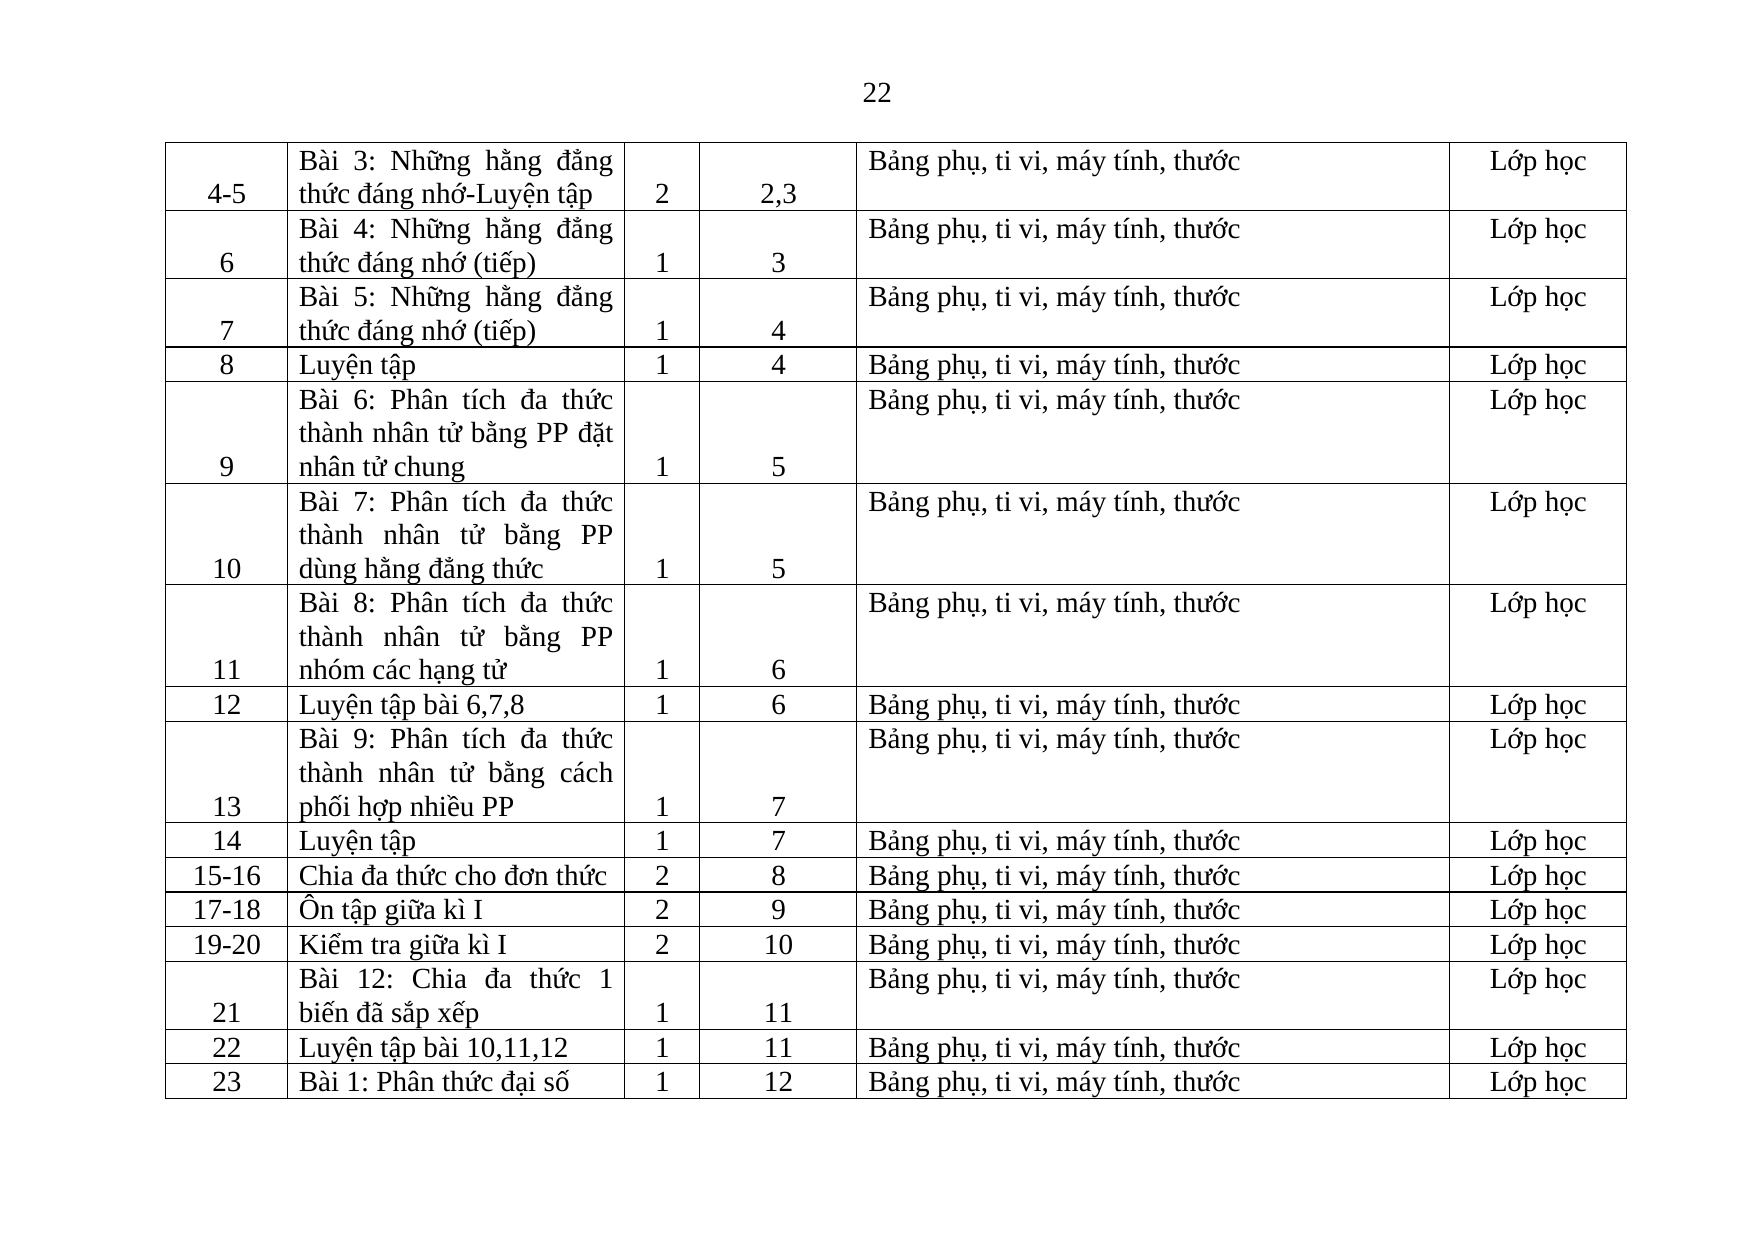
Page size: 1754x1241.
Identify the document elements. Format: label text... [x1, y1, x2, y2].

table_cell Lớp học [1450, 962, 1626, 1029]
table_cell 6 [700, 585, 856, 686]
table_cell Bảng phụ, ti vi, máy tính, thước [857, 279, 1449, 346]
table_cell Bảng phụ, ti vi, máy tính, thước [857, 687, 1449, 721]
table_cell Lớp học [1450, 143, 1626, 210]
table_cell 1 [625, 1064, 699, 1098]
table_cell Luyện tập [288, 823, 624, 857]
table_cell 1 [625, 211, 699, 278]
table_cell Bảng phụ, ti vi, máy tính, thước [857, 927, 1449, 961]
table_cell Lớp học [1450, 722, 1626, 822]
table_cell 17-18 [166, 893, 287, 926]
table_cell Bài 1: Phân thức đại số [288, 1064, 624, 1098]
table_cell 11 [700, 1030, 856, 1063]
table_cell Lớp học [1450, 348, 1626, 381]
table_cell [857, 1064, 1449, 1098]
table_cell 1 [625, 722, 699, 822]
table_cell Bài 12: Chia đa thức 1 biến đã sắp xếp [288, 962, 624, 1029]
table_cell 7 [700, 722, 856, 822]
table_cell 10 [166, 484, 287, 584]
table_cell Luyện tập bài 6,7,8 [288, 687, 624, 721]
table_cell Lớp học [1450, 211, 1626, 278]
table_cell Lớp học [1450, 1064, 1626, 1098]
table_cell 9 [700, 893, 856, 926]
table_cell Bảng phụ, ti vi, máy tính, thước [857, 348, 1449, 381]
table_cell Bài 3: Những hằng đẳng thức đáng nhớ-Luyện tập [288, 143, 624, 210]
table_cell Bảng phụ, ti vi, máy tính, thước [857, 722, 1449, 822]
table_cell Bảng phụ, ti vi, máy tính, thước [857, 893, 1449, 926]
table_cell Lớp học [1450, 279, 1626, 346]
table_cell Bài 9: Phân tích đa thức thành nhân tử bằng cách phối hợp nhiều PP [288, 722, 624, 822]
table_cell 6 [166, 211, 287, 278]
table_cell Lớp học [1450, 687, 1626, 721]
table_cell Bài 5: Những hằng đẳng thức đáng nhớ (tiếp) [288, 279, 624, 346]
table_cell 3 [700, 211, 856, 278]
table_cell 7 [166, 279, 287, 346]
table_cell Chia đa thức cho đơn thức [288, 858, 624, 891]
table_cell Bảng phụ, ti vi, máy tính, thước [857, 823, 1449, 857]
table_cell 12 [700, 1064, 856, 1098]
table_cell Bài 6: Phân tích đa thức thành nhân tử bằng PP đặt nhân tử chung [288, 382, 624, 483]
table_cell 22 [166, 1030, 287, 1063]
table_cell 13 [166, 722, 287, 822]
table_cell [857, 143, 1449, 210]
table_cell 23 [166, 1064, 287, 1098]
table_cell 1 [625, 382, 699, 483]
table_cell 14 [166, 823, 287, 857]
table_cell Bảng phụ, ti vi, máy tính, thước [857, 1030, 1449, 1063]
table_cell 2 [625, 858, 699, 891]
table_cell 11 [166, 585, 287, 686]
table_cell 1 [625, 823, 699, 857]
table_cell Ôn tập giữa kì I [288, 893, 624, 926]
table_cell 8 [166, 348, 287, 381]
table_cell Lớp học [1450, 1030, 1626, 1063]
table_cell 2 [625, 893, 699, 926]
table_cell Lớp học [1450, 927, 1626, 961]
table_cell 5 [700, 484, 856, 584]
table_cell 1 [625, 962, 699, 1029]
table_cell Lớp học [1450, 585, 1626, 686]
table_cell 1 [625, 585, 699, 686]
table_cell 1 [625, 348, 699, 381]
table_cell Lớp học [1450, 484, 1626, 584]
table_cell Bảng phụ, ti vi, máy tính, thước [857, 858, 1449, 891]
table_cell Luyện tập [288, 348, 624, 381]
table_cell Bài 4: Những hằng đẳng thức đáng nhớ (tiếp) [288, 211, 624, 278]
table_cell 10 [700, 927, 856, 961]
table_cell 4 [700, 348, 856, 381]
table_cell 9 [166, 382, 287, 483]
table_cell 2 [625, 143, 699, 210]
table_cell Lớp học [1450, 858, 1626, 891]
table_cell Bài 7: Phân tích đa thức thành nhân tử bằng PP dùng hằng đẳng thức [288, 484, 624, 584]
table_cell 19-20 [166, 927, 287, 961]
table_cell Lớp học [1450, 823, 1626, 857]
table_cell 6 [700, 687, 856, 721]
table_cell 5 [700, 382, 856, 483]
table_cell Bảng phụ, ti vi, máy tính, thước [857, 585, 1449, 686]
table_cell Bảng phụ, ti vi, máy tính, thước [857, 962, 1449, 1029]
table_cell 2 [625, 927, 699, 961]
table_cell Bảng phụ, ti vi, máy tính, thước [857, 484, 1449, 584]
table_cell Lớp học [1450, 382, 1626, 483]
table_cell Kiểm tra giữa kì I [288, 927, 624, 961]
table_cell Luyện tập bài 10,11,12 [288, 1030, 624, 1063]
table_cell 1 [625, 484, 699, 584]
table_cell Bài 8: Phân tích đa thức thành nhân tử bằng PP nhóm các hạng tử [288, 585, 624, 686]
table_cell 1 [625, 687, 699, 721]
table_cell 1 [625, 279, 699, 346]
table_cell 15-16 [166, 858, 287, 891]
table_cell 1 [625, 1030, 699, 1063]
table_cell Bảng phụ, ti vi, máy tính, thước [857, 382, 1449, 483]
table_cell 2,3 [700, 143, 856, 210]
table_cell 8 [700, 858, 856, 891]
table_cell Bảng phụ, ti vi, máy tính, thước [857, 211, 1449, 278]
table_cell 4-5 [166, 143, 287, 210]
table_cell 11 [700, 962, 856, 1029]
table_cell 12 [166, 687, 287, 721]
table_cell 21 [166, 962, 287, 1029]
table_cell 4 [700, 279, 856, 346]
table_cell 7 [700, 823, 856, 857]
table_cell Lớp học [1450, 893, 1626, 926]
